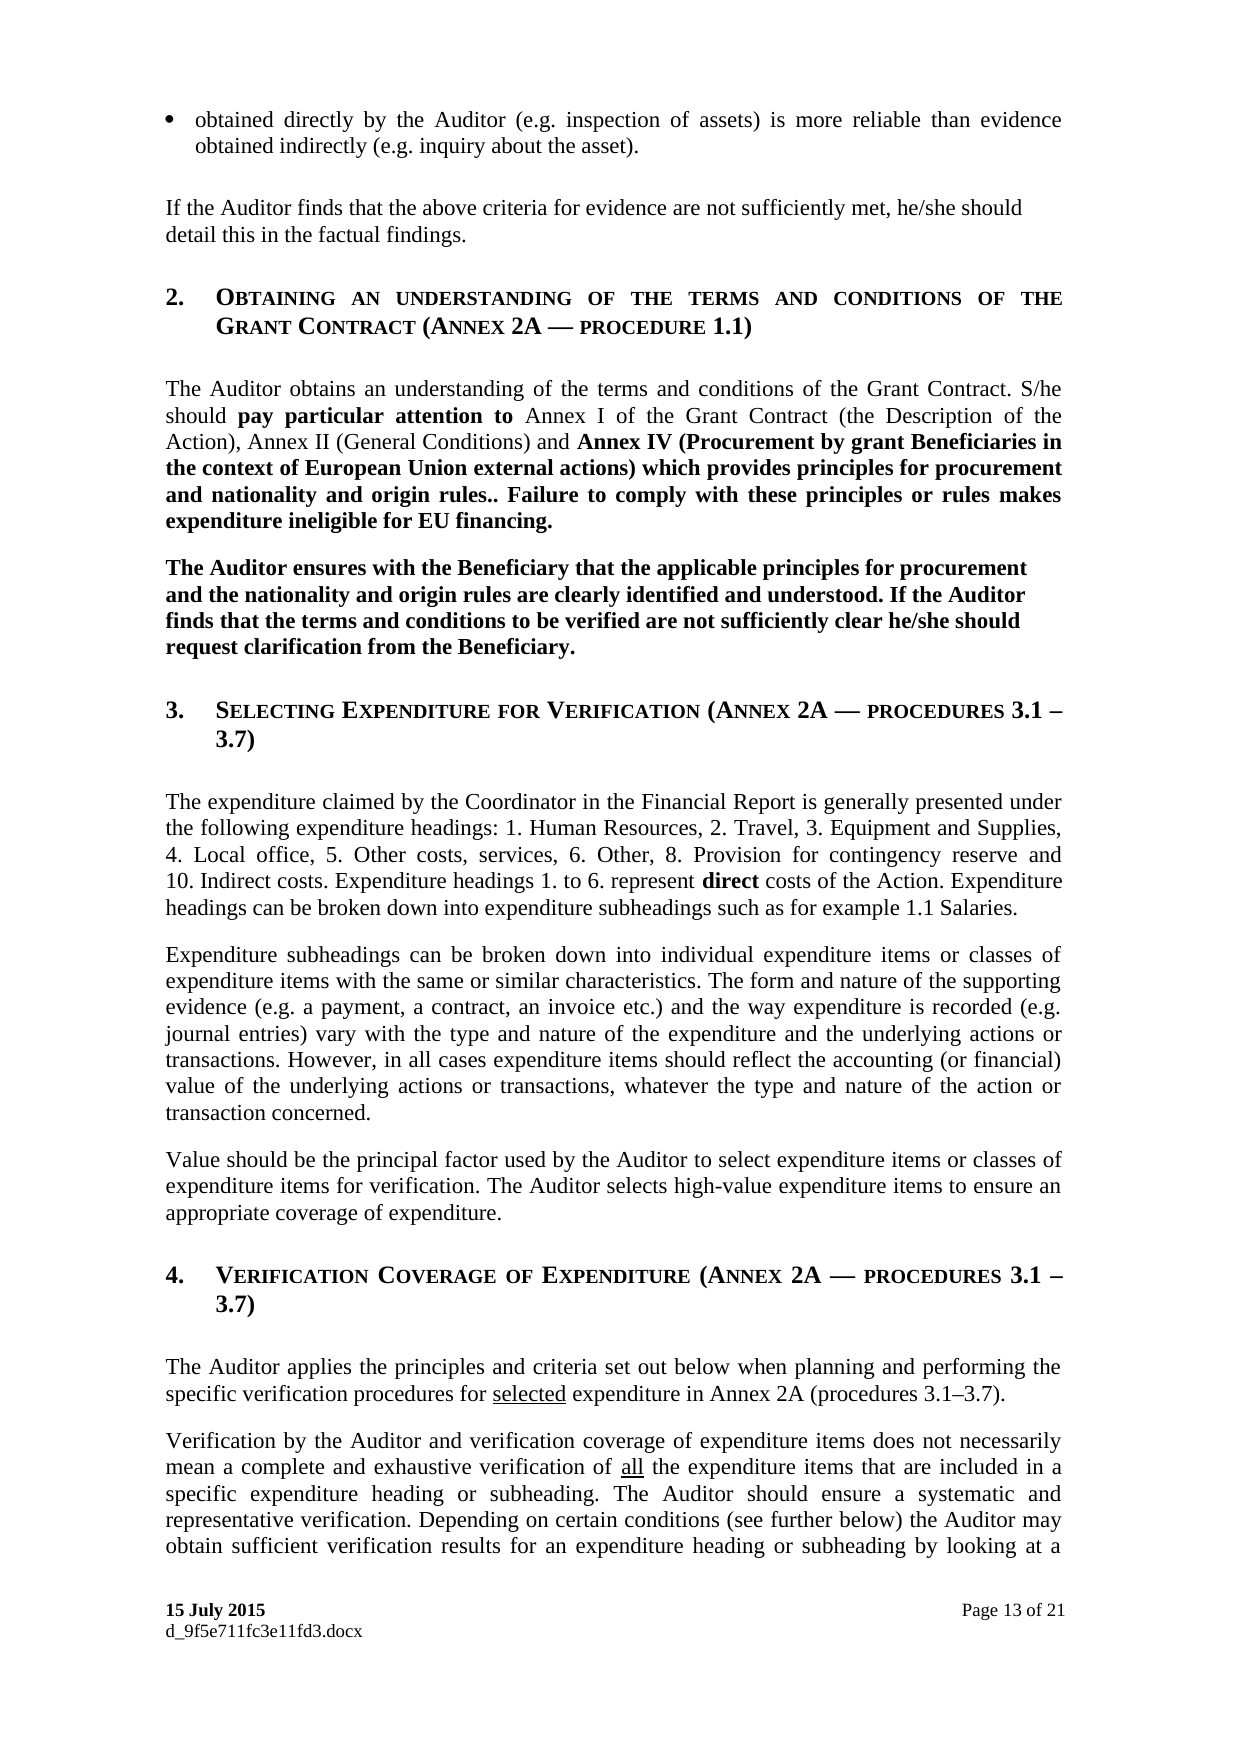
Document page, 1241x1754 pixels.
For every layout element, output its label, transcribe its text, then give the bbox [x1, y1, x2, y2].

text Value should be the principal factor used by the Auditor to select expenditure items or classes of expenditure items for verification. The Auditor selects high-value expenditure items to ensure an appropriate coverage of expenditure. [165, 1146, 1063, 1225]
text Expenditure subheadings can be broken down into individual expenditure items or classes of expenditure items with the same or similar characteristics. The form and nature of the supporting evidence (e.g. a payment, a contract, an invoice etc.) and the way expenditure is recorded (e.g. journal entries) vary with the type and nature of the expenditure and the underlying actions or transactions. However, in all cases expenditure items should reflect the accounting (or financial) value of the underlying actions or transactions, whatever the type and nature of the action or transaction concerned. [165, 941, 1063, 1125]
subtitle Verification Coverage of Expenditure (Annex 2A — procedures 3.1 – 3.7) [165, 1261, 1063, 1318]
subtitle Selecting Expenditure for Verification (Annex 2A — procedures 3.1 – 3.7) [165, 695, 1063, 753]
subtitle Obtaining an understanding of the terms and conditions of the Grant Contract (Annex 2A — procedure 1.1) [165, 282, 1063, 340]
text The expenditure claimed by the Coordinator in the Financial Report is generally presented under the following expenditure headings: 1. Human Resources, 2. Travel, 3. Equipment and Supplies, 4. Local office, 5. Other costs, services, 6. Other, 8. Provision for contingency reserve and 10. Indirect costs. Expenditure headings 1. to 6. represent direct costs of the Action. Expenditure headings can be broken down into expenditure subheadings such as for example 1.1 Salaries. [165, 788, 1063, 920]
text The Auditor obtains an understanding of the terms and conditions of the Grant Contract. S/he should pay particular attention to Annex I of the Grant Contract (the Description of the Action), Annex II (General Conditions) and Annex IV (Procurement by grant Beneficiaries in the context of European Union external actions) which provides principles for procurement and nationality and origin rules.. Failure to comply with these principles or rules makes expenditure ineligible for EU financing. [165, 375, 1063, 533]
list obtained directly by the Auditor (e.g. inspection of assets) is more reliable than evidence obtained indirectly (e.g. inquiry about the asset). [165, 106, 1063, 159]
text The Auditor applies the principles and criteria set out below when planning and performing the specific verification procedures for selected expenditure in Annex 2A (procedures 3.1–3.7). [165, 1353, 1063, 1406]
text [165, 1427, 1063, 1559]
text If the Auditor finds that the above criteria for evidence are not sufficiently met, he/she should detail this in the factual findings. [165, 194, 1063, 247]
text The Auditor ensures with the Beneficiary that the applicable principles for procurement and the nationality and origin rules are clearly identified and understood. If the Auditor finds that the terms and conditions to be verified are not sufficiently clear he/she should request clarification from the Beneficiary. [165, 554, 1063, 660]
